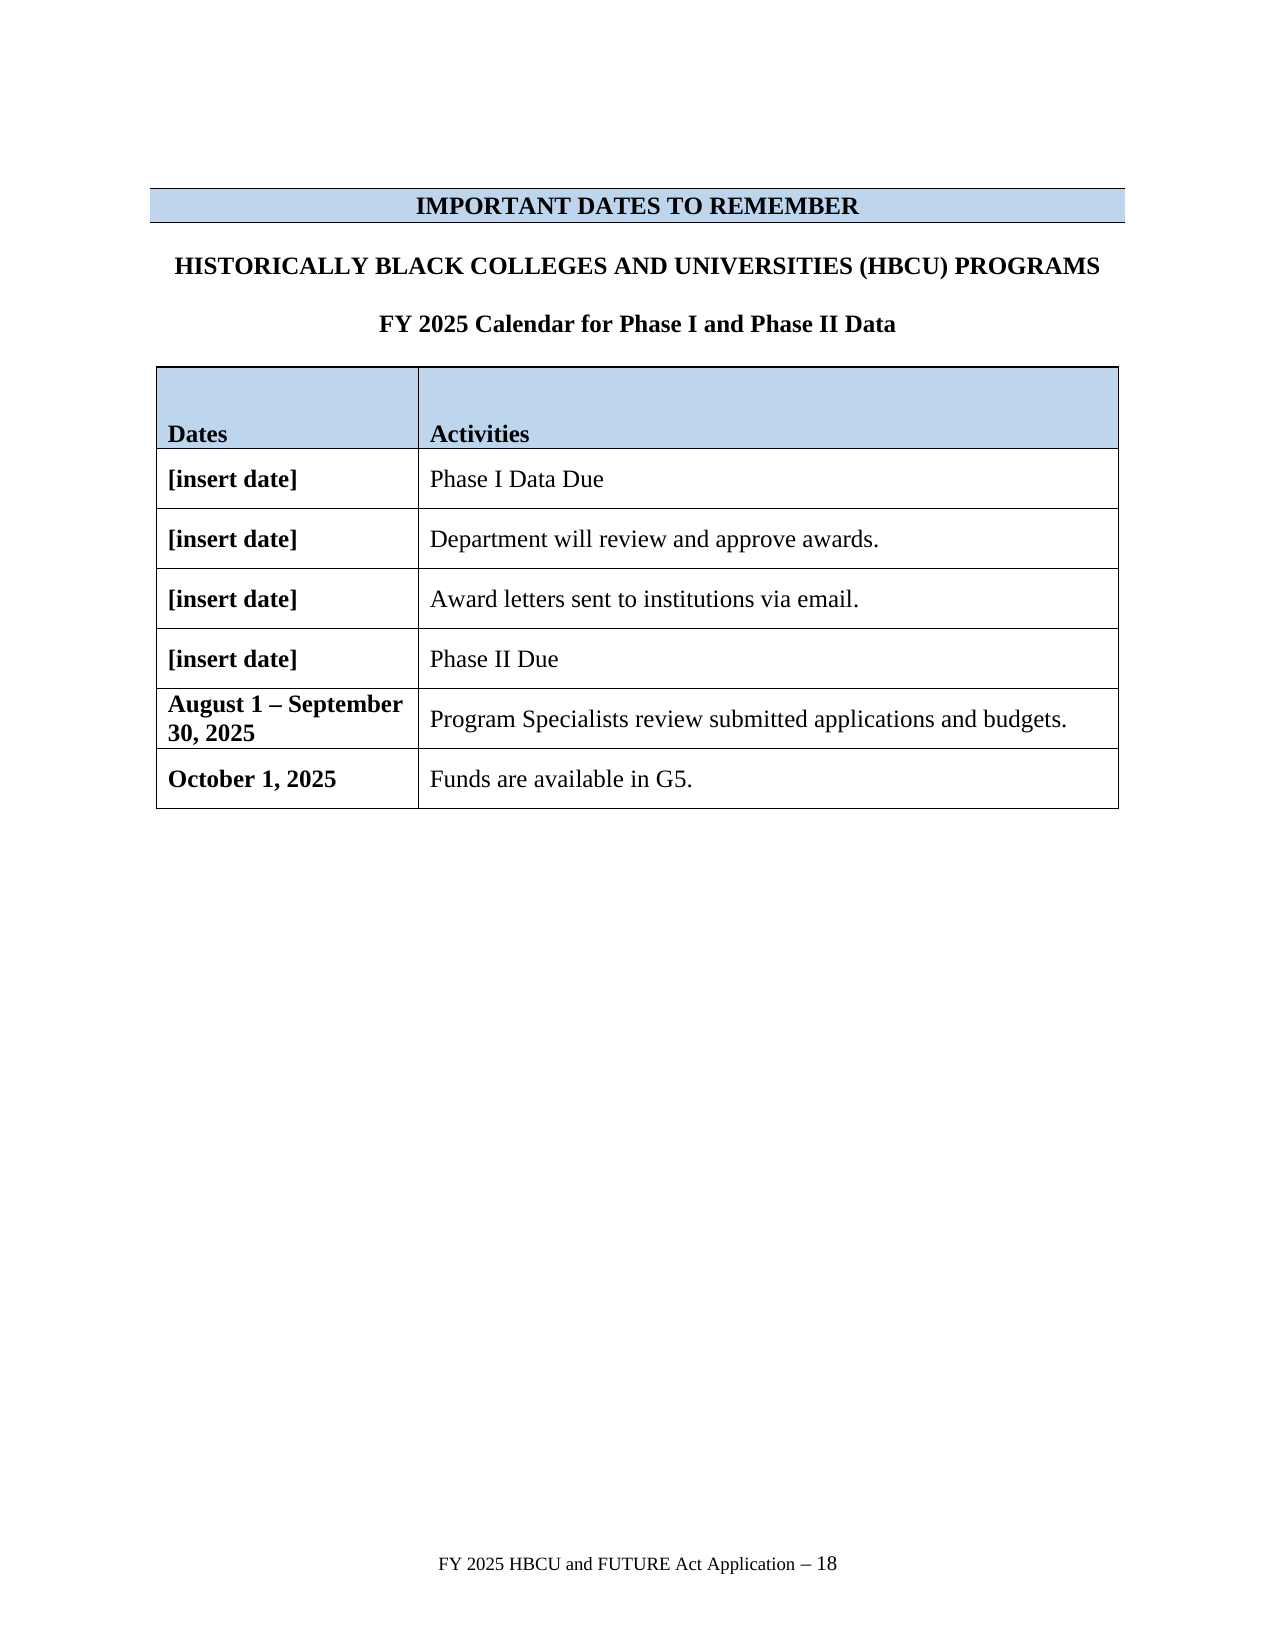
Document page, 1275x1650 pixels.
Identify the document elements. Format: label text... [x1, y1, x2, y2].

table_cell [insert date] [157, 629, 418, 688]
table_cell Program Specialists review submitted applications and budgets. [419, 689, 1118, 748]
text FY 2025 Calendar for Phase I and Phase II Data [150, 309, 1125, 338]
table_cell [insert date] [157, 509, 418, 568]
table_cell [insert date] [157, 569, 418, 628]
table_header Dates [157, 368, 418, 448]
table_cell Funds are available in G5. [419, 749, 1118, 808]
table_cell August 1 – September 30, 2025 [157, 689, 418, 748]
table_cell Department will review and approve awards. [419, 509, 1118, 568]
text HISTORICALLY BLACK COLLEGES AND UNIVERSITIES (HBCU) PROGRAMS [150, 251, 1125, 280]
table_header Activities [419, 368, 1118, 448]
table_cell October 1, 2025 [157, 749, 418, 808]
table_cell Phase I Data Due [419, 449, 1118, 508]
table_cell [insert date] [157, 449, 418, 508]
text IMPORTANT DATES TO REMEMBER [150, 189, 1125, 222]
table_cell Award letters sent to institutions via email. [419, 569, 1118, 628]
table_cell Phase II Due [419, 629, 1118, 688]
